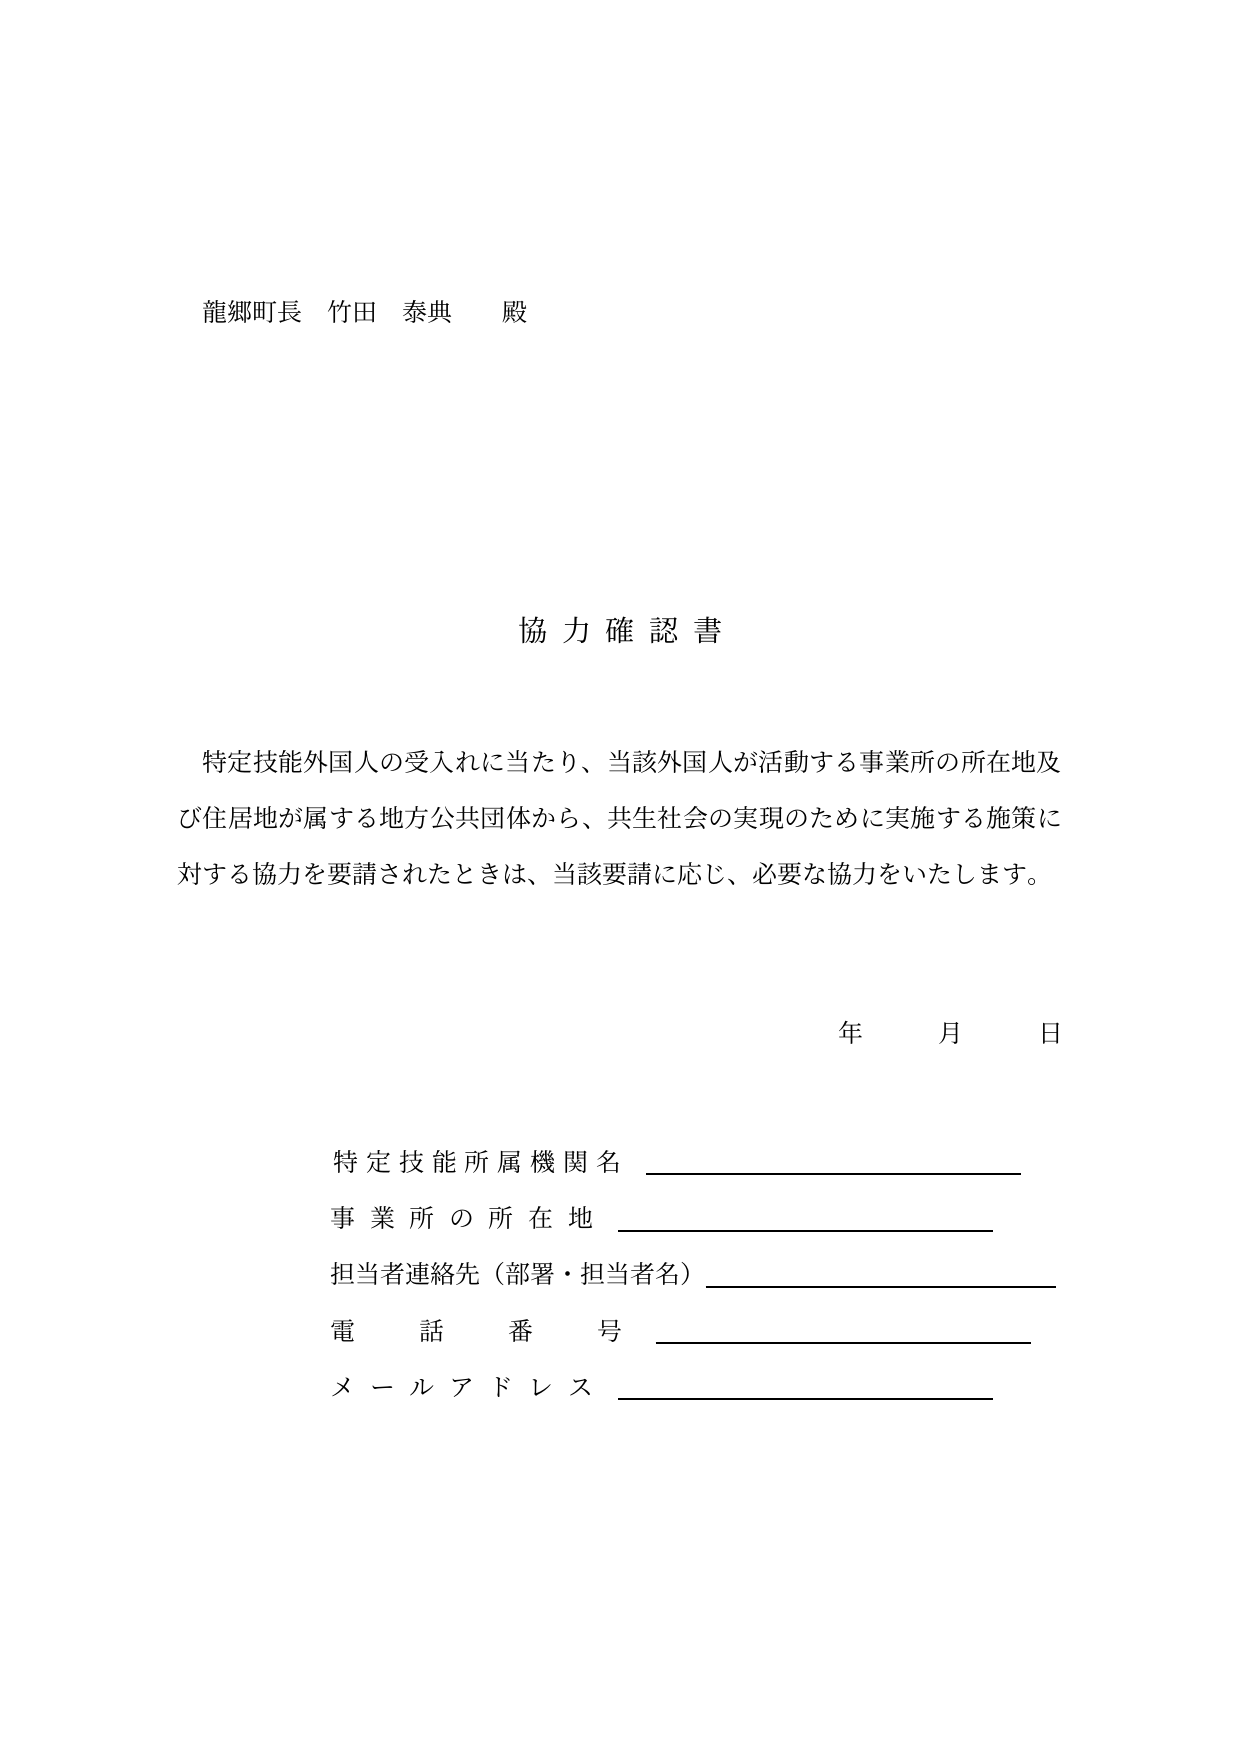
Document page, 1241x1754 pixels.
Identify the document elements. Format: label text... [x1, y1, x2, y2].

text 電 話 番 号 [330, 1311, 1063, 1348]
text 事業所の所在地 [330, 1198, 1063, 1236]
text 龍郷町長 竹田 泰典 殿 [177, 292, 1063, 329]
text メールアドレス [330, 1367, 1063, 1404]
text 年 月 日 [177, 1013, 1063, 1051]
text 協力確認書 [177, 592, 1063, 667]
text 特定技能所属機関名 [133, 1142, 1063, 1179]
text 特定技能外国人の受入れに当たり、当該外国人が活動する事業所の所在地及び住居地が属する地方公共団体から、共生社会の実現のために実施する施策に対する協力を要請されたときは、当該要請に応じ、必要な協力をいたします。 [177, 742, 1063, 892]
text 担当者連絡先（部署・担当者名） [330, 1254, 1063, 1292]
